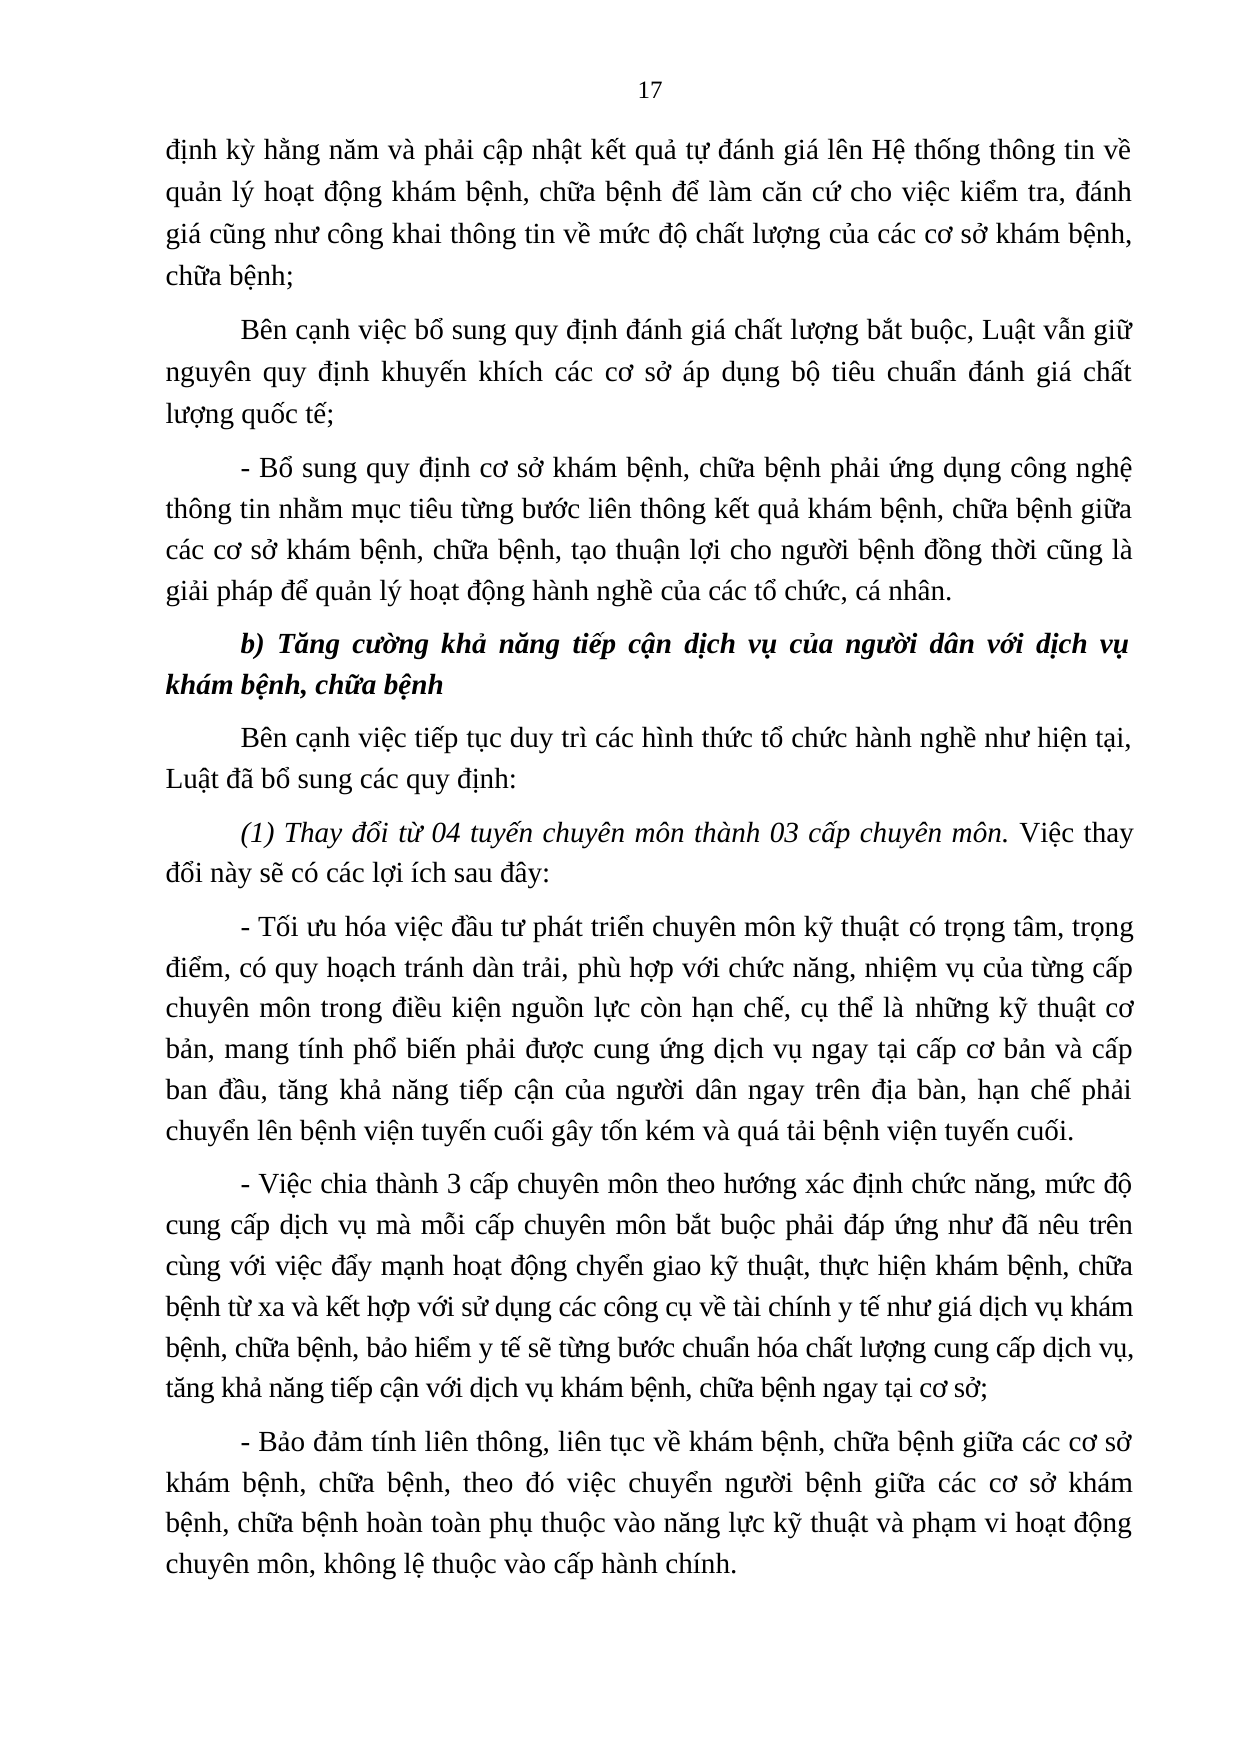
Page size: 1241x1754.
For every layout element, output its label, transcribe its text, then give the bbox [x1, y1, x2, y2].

text - Bảo đảm tính liên thông, liên tục về khám bệnh, chữa bệnh giữa các cơ sở khám bệnh, chữa bệnh, theo đó việc chuyển người bệnh giữa các cơ sở khám bệnh, chữa bệnh hoàn toàn phụ thuộc vào năng lực kỹ thuật và phạm vi hoạt động chuyên môn, không lệ thuộc vào cấp hành chính. [165, 1424, 1134, 1580]
text - Bổ sung quy định cơ sở khám bệnh, chữa bệnh phải ứng dụng công nghệ thông tin nhằm mục tiêu từng bước liên thông kết quả khám bệnh, chữa bệnh giữa các cơ sở khám bệnh, chữa bệnh, tạo thuận lợi cho người bệnh đồng thời cũng là giải pháp để quản lý hoạt động hành nghề của các tổ chức, cá nhân. [165, 451, 1134, 607]
text Bên cạnh việc bổ sung quy định đánh giá chất lượng bắt buộc, Luật vẫn giữ nguyên quy định khuyến khích các cơ sở áp dụng bộ tiêu chuẩn đánh giá chất lượng quốc tế; [165, 312, 1134, 430]
text - Việc chia thành 3 cấp chuyên môn theo hướng xác định chức năng, mức độ cung cấp dịch vụ mà mỗi cấp chuyên môn bắt buộc phải đáp ứng như đã nêu trên cùng với việc đẩy mạnh hoạt động chyển giao kỹ thuật, thực hiện khám bệnh, chữa bệnh từ xa và kết hợp với sử dụng các công cụ về tài chính y tế như giá dịch vụ khám bệnh, chữa bệnh, bảo hiểm y tế sẽ từng bước chuẩn hóa chất lượng cung cấp dịch vụ, tăng khả năng tiếp cận với dịch vụ khám bệnh, chữa bệnh ngay tại cơ sở; [165, 1166, 1134, 1404]
text (1) Thay đổi từ 04 tuyến chuyên môn thành 03 cấp chuyên môn. Việc thay đổi này sẽ có các lợi ích sau đây: [165, 815, 1134, 889]
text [165, 132, 1134, 292]
text - Tối ưu hóa việc đầu tư phát triển chuyên môn kỹ thuật có trọng tâm, trọng điểm, có quy hoạch tránh dàn trải, phù hợp với chức năng, nhiệm vụ của từng cấp chuyên môn trong điều kiện nguồn lực còn hạn chế, cụ thể là những kỹ thuật cơ bản, mang tính phổ biến phải được cung ứng dịch vụ ngay tại cấp cơ bản và cấp ban đầu, tăng khả năng tiếp cận của người dân ngay trên địa bàn, hạn chế phải chuyển lên bệnh viện tuyến cuối gây tốn kém và quá tải bệnh viện tuyến cuối. [165, 909, 1134, 1147]
text b) Tăng cường khả năng tiếp cận dịch vụ của người dân với dịch vụ khám bệnh, chữa bệnh [165, 626, 1134, 701]
text Bên cạnh việc tiếp tục duy trì các hình thức tổ chức hành nghề như hiện tại, Luật đã bổ sung các quy định: [165, 721, 1134, 795]
